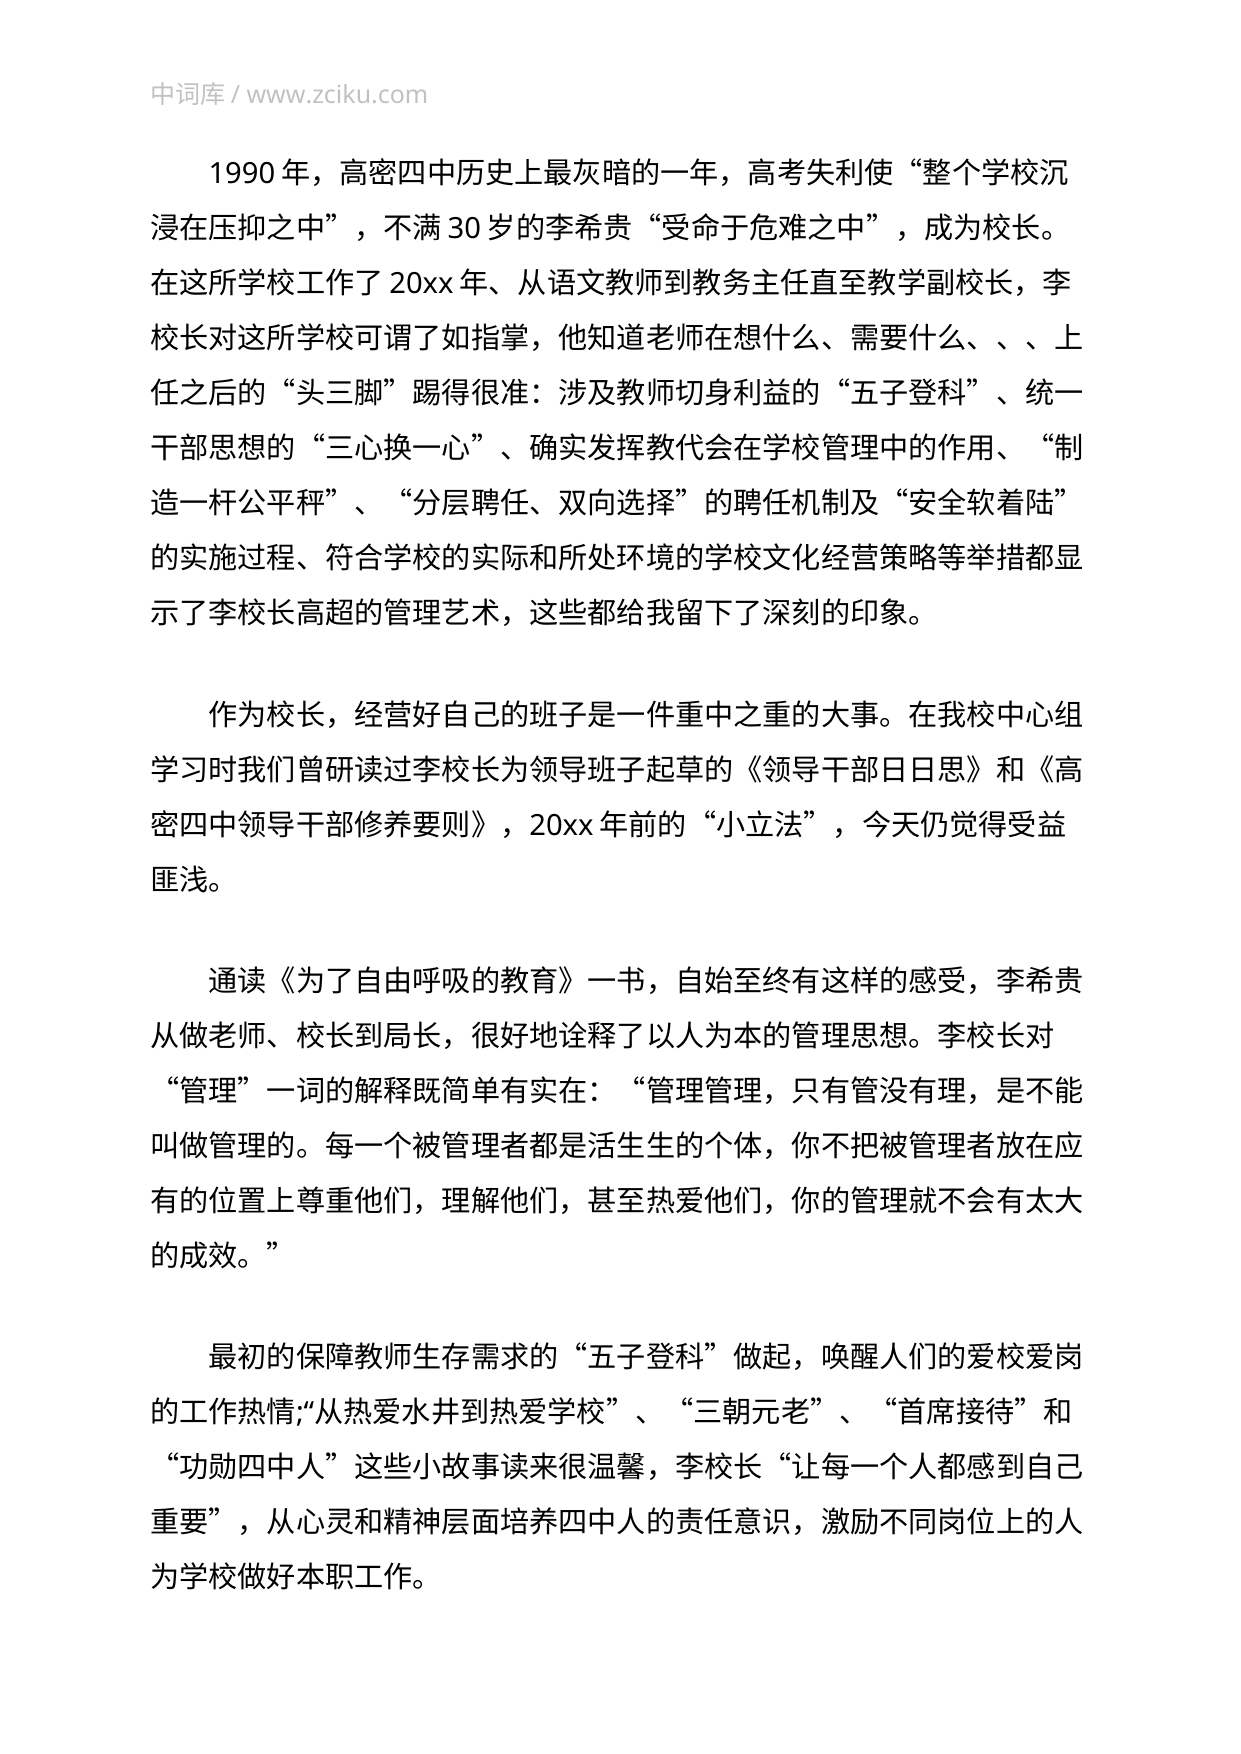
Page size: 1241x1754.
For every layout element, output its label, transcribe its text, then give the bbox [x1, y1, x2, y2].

text 通读《为了自由呼吸的教育》一书，自始至终有这样的感受，李希贵从做老师、校长到局长，很好地诠释了以人为本的管理思想。李校长对“管理”一词的解释既简单有实在：“管理管理，只有管没有理，是不能叫做管理的。每一个被管理者都是活生生的个体，你不把被管理者放在应有的位置上尊重他们，理解他们，甚至热爱他们，你的管理就不会有太大的成效。” [150, 958, 1090, 1274]
text 作为校长，经营好自己的班子是一件重中之重的大事。在我校中心组学习时我们曾研读过李校长为领导班子起草的《领导干部日日思》和《高密四中领导干部修养要则》，20xx年前的“小立法”，今天仍觉得受益匪浅。 [150, 691, 1090, 898]
text 1990年，高密四中历史上最灰暗的一年，高考失利使“整个学校沉浸在压抑之中”，不满30岁的李希贵“受命于危难之中”，成为校长。在这所学校工作了20xx年、从语文教师到教务主任直至教学副校长，李校长对这所学校可谓了如指掌，他知道老师在想什么、需要什么、、、上任之后的“头三脚”踢得很准：涉及教师切身利益的“五子登科”、统一干部思想的“三心换一心”、确实发挥教代会在学校管理中的作用、“制造一杆公平秤”、“分层聘任、双向选择”的聘任机制及“安全软着陆”的实施过程、符合学校的实际和所处环境的学校文化经营策略等举措都显示了李校长高超的管理艺术，这些都给我留下了深刻的印象。 [150, 150, 1090, 632]
text 最初的保障教师生存需求的“五子登科”做起，唤醒人们的爱校爱岗的工作热情;“从热爱水井到热爱学校”、“三朝元老”、“首席接待”和“功勋四中人”这些小故事读来很温馨，李校长“让每一个人都感到自己重要”，从心灵和精神层面培养四中人的责任意识，激励不同岗位上的人为学校做好本职工作。 [150, 1334, 1090, 1596]
